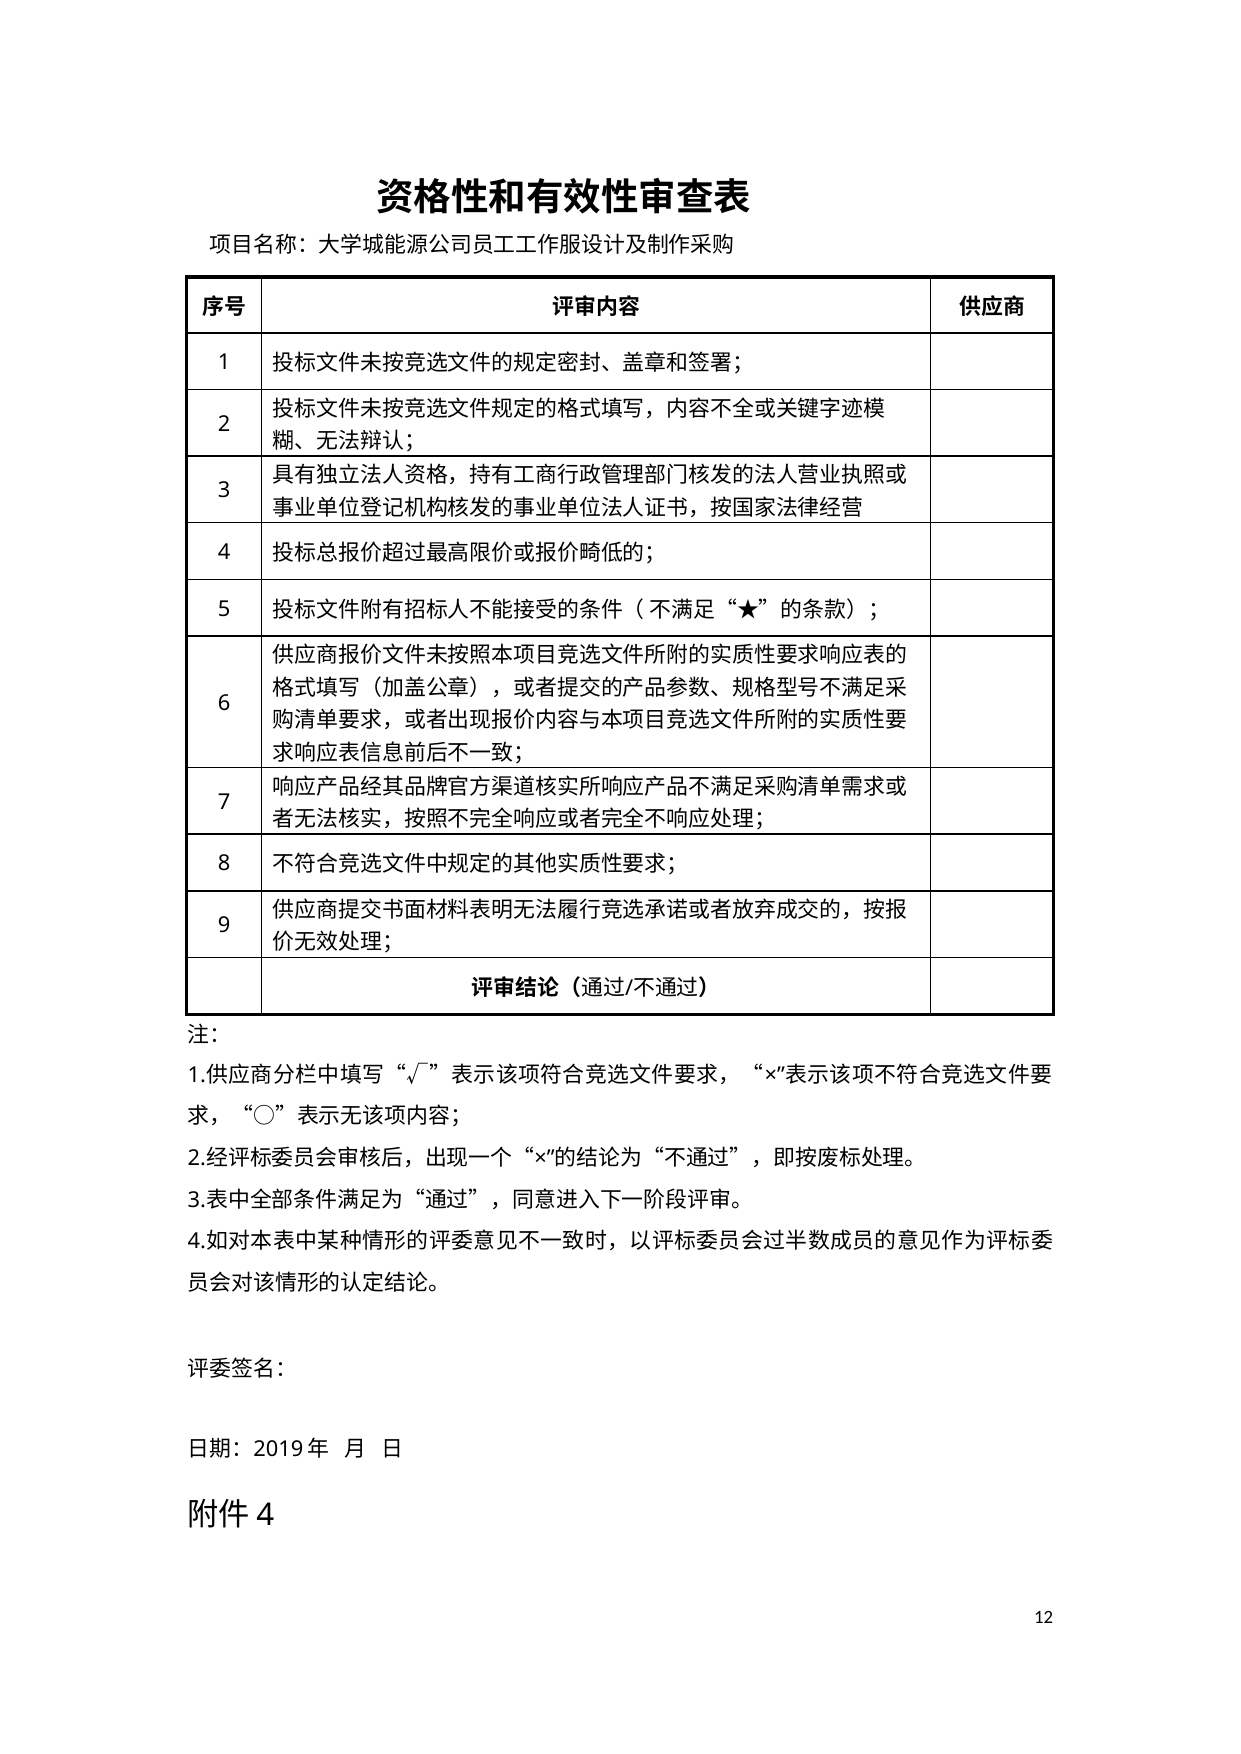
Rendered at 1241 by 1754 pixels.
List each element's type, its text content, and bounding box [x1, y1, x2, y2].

table_cell [931, 958, 1052, 1013]
text 附件4 [187, 1479, 1053, 1544]
table_cell 5 [188, 580, 261, 635]
table_cell 7 [188, 768, 261, 833]
list 供应商分栏中填写“√”表示该项符合竞选文件要求，“×”表示该项不符合竞选文件要求，“○”表示无该项内容； [187, 1049, 1053, 1132]
list 如对本表中某种情形的评委意见不一致时，以评标委员会过半数成员的意见作为评标委员会对该情形的认定结论。 [187, 1215, 1053, 1299]
list 表中全部条件满足为“通过”，同意进入下一阶段评审。 [187, 1174, 1053, 1215]
table_cell 投标文件附有招标人不能接受的条件（ 不满足“★”的条款）； [262, 580, 930, 635]
table_cell 响应产品经其品牌官方渠道核实所响应产品不满足采购清单需求或者无法核实，按照不完全响应或者完全不响应处理； [262, 768, 930, 833]
table_cell [931, 892, 1052, 956]
table_cell [931, 457, 1052, 522]
table_header 序号 [188, 279, 261, 332]
table_cell 2 [188, 390, 261, 455]
table_cell [931, 637, 1052, 767]
table_cell [931, 835, 1052, 890]
table_cell 评审结论（通过/不通过） [262, 958, 930, 1013]
table_cell 8 [188, 835, 261, 890]
table_cell [931, 580, 1052, 635]
table_cell [931, 523, 1052, 578]
table_header 供应商 [931, 279, 1052, 332]
table_cell 具有独立法人资格，持有工商行政管理部门核发的法人营业执照或事业单位登记机构核发的事业单位法人证书，按国家法律经营 [262, 457, 930, 522]
table_cell [188, 958, 261, 1013]
table_cell 4 [188, 523, 261, 578]
table_cell 投标文件未按竞选文件规定的格式填写，内容不全或关键字迹模糊、无法辩认； [262, 390, 930, 455]
text 资格性和有效性审查表 [187, 162, 1053, 227]
table_cell 6 [188, 637, 261, 767]
text 日期：2019年 月 日 [187, 1431, 1053, 1463]
table_cell [931, 390, 1052, 455]
table_cell 供应商报价文件未按照本项目竞选文件所附的实质性要求响应表的格式填写（加盖公章），或者提交的产品参数、规格型号不满足采购清单要求，或者出现报价内容与本项目竞选文件所附的实质性要求响应表信息前后不一致； [262, 637, 930, 767]
table_cell [931, 768, 1052, 833]
text 评委签名： [187, 1351, 1053, 1383]
text 项目名称：大学城能源公司员工工作服设计及制作采购 [187, 227, 1053, 259]
table_cell 投标总报价超过最高限价或报价畸低的； [262, 523, 930, 578]
table_cell 不符合竞选文件中规定的其他实质性要求； [262, 835, 930, 890]
table_cell [931, 334, 1052, 389]
table_cell 3 [188, 457, 261, 522]
table_cell 供应商提交书面材料表明无法履行竞选承诺或者放弃成交的，按报价无效处理； [262, 892, 930, 956]
list 经评标委员会审核后，出现一个“×”的结论为“不通过”，即按废标处理。 [187, 1132, 1053, 1174]
table_cell 1 [188, 334, 261, 389]
table_header 评审内容 [262, 279, 930, 332]
text 注： [187, 1016, 1053, 1049]
table_cell 9 [188, 892, 261, 956]
table_cell 投标文件未按竞选文件的规定密封、盖章和签署； [262, 334, 930, 389]
